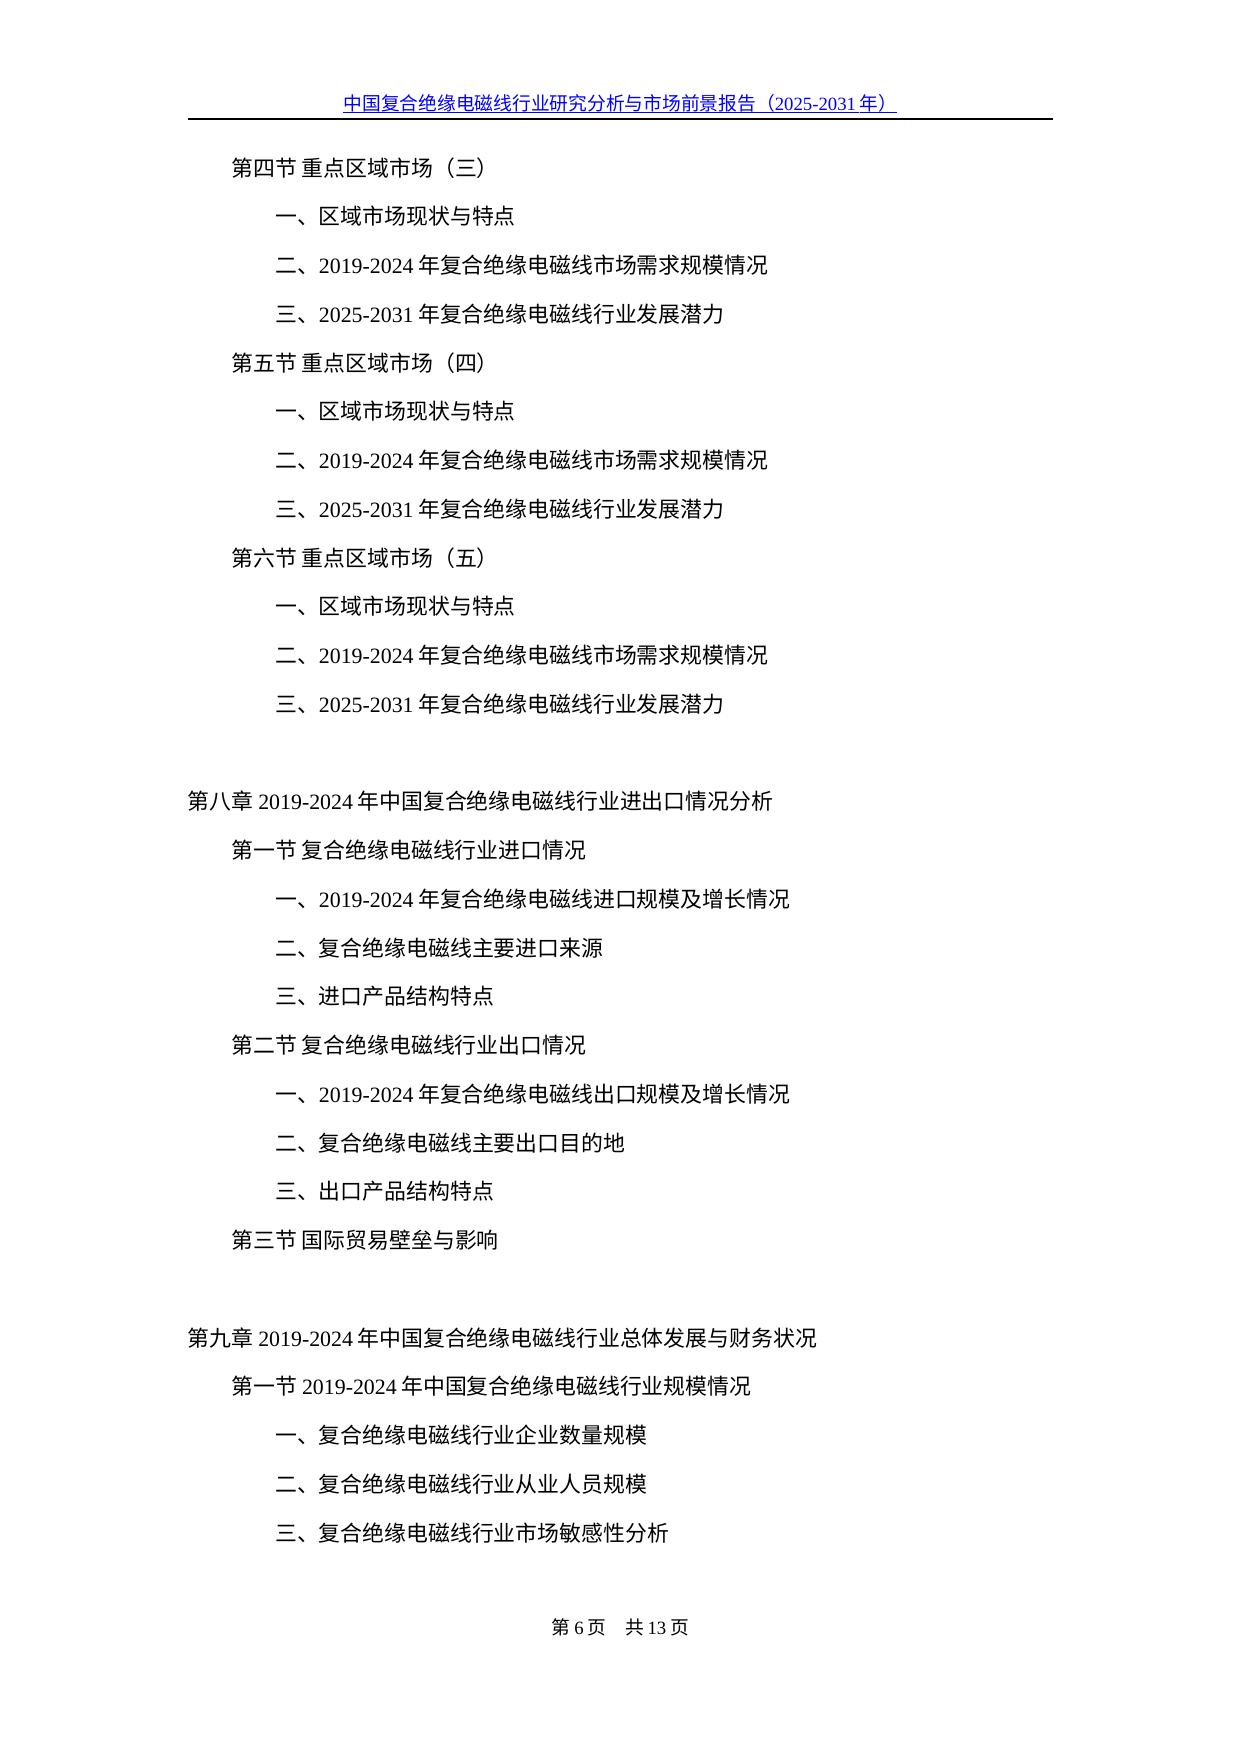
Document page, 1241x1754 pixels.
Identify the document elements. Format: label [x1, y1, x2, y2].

text [187, 150, 1053, 1548]
